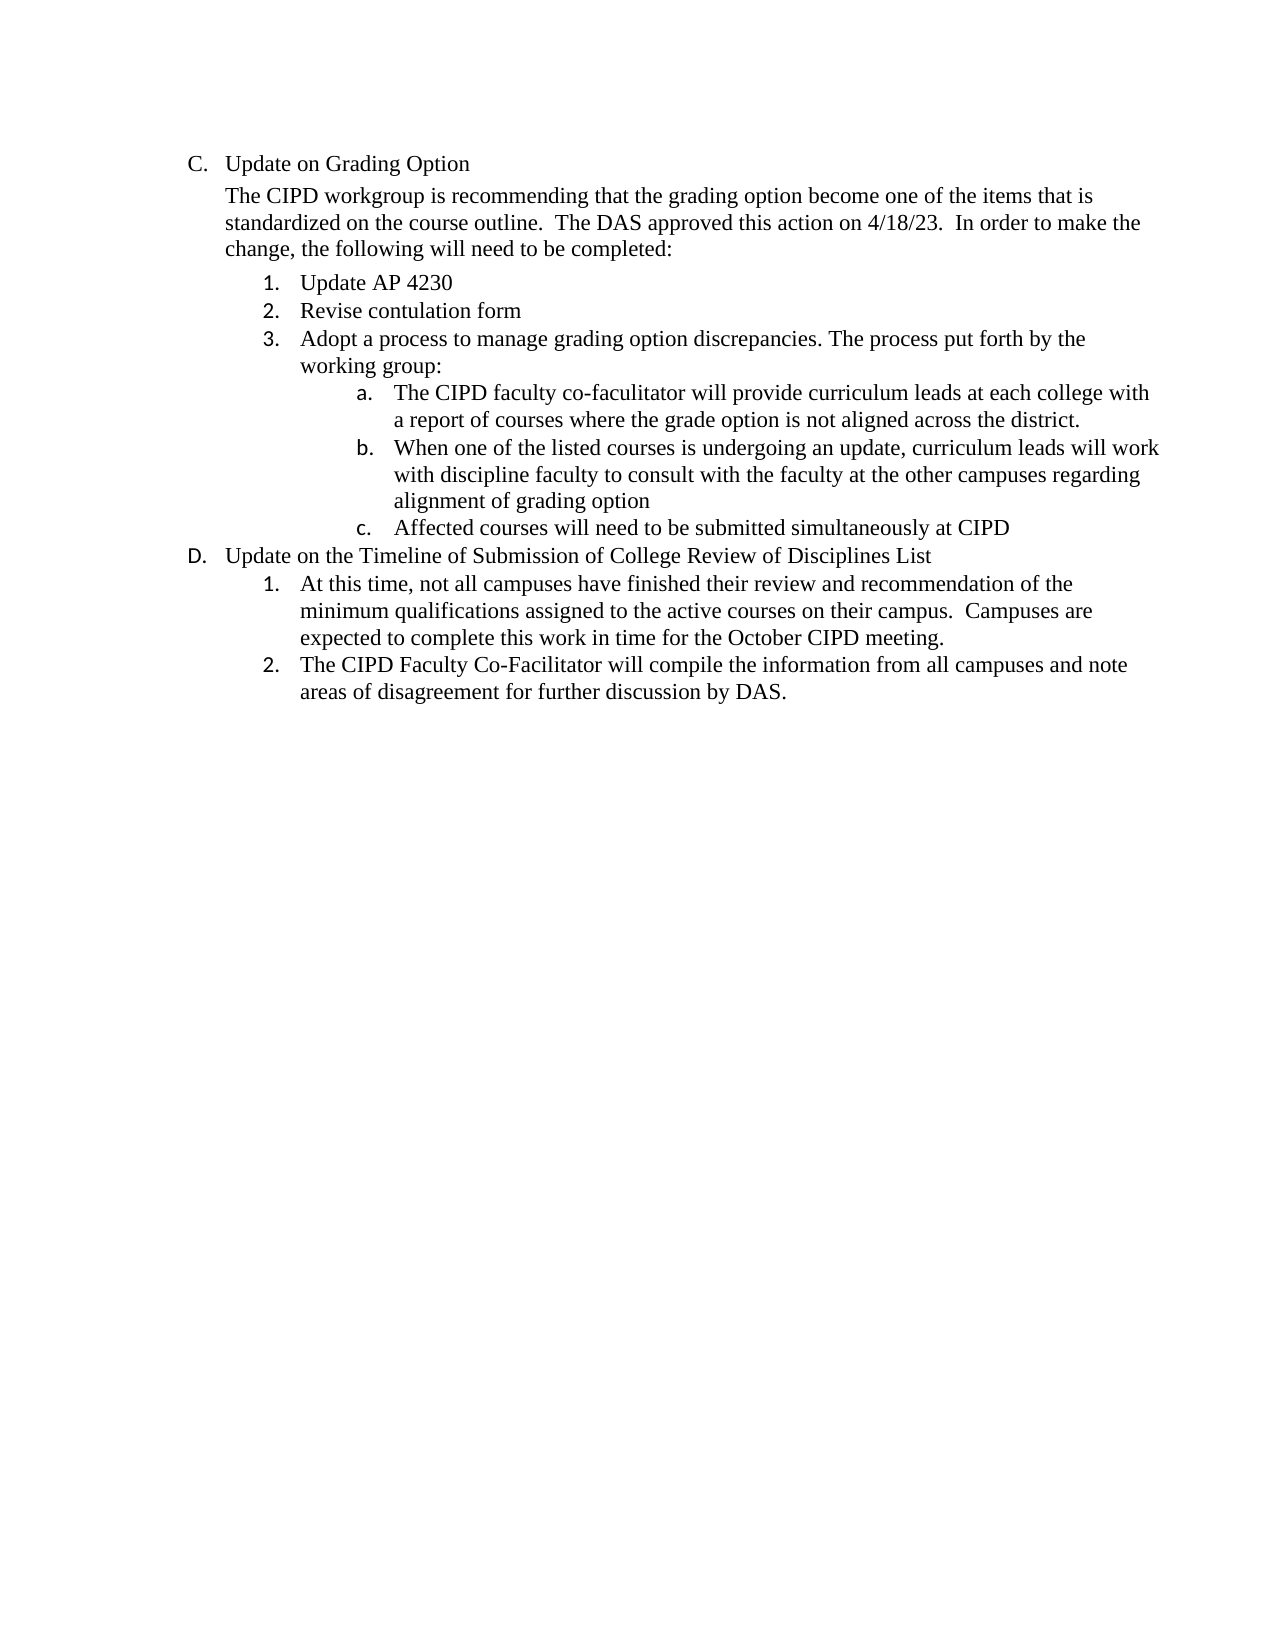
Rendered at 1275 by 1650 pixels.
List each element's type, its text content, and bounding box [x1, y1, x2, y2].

list At this time, not all campuses have finished their review and recommendation of the minimum qualifications assigned to the active courses on their campus. Campuses are expected to complete this work in time for the October CIPD meeting. [262, 569, 1162, 650]
list Revise contulation form [262, 296, 1162, 324]
list When one of the listed courses is undergoing an update, curriculum leads will work with discipline faculty to consult with the faculty at the other campuses regarding alignment of grading option [356, 433, 1162, 513]
list Adopt a process to manage grading option discrepancies. The process put forth by the working group: [262, 324, 1162, 378]
list Update on Grading Option [187, 150, 1162, 176]
list Update AP 4230 [262, 268, 1162, 296]
list Affected courses will need to be submitted simultaneously at CIPD [356, 513, 1162, 541]
list The CIPD faculty co-faculitator will provide curriculum leads at each college with a report of courses where the grade option is not aligned across the district. [356, 378, 1162, 433]
list The CIPD Faculty Co-Facilitator will compile the information from all campuses and note areas of disagreement for further discussion by DAS. [262, 650, 1162, 704]
text The CIPD workgroup is recommending that the grading option become one of the items that is standardized on the course outline. The DAS approved this action on 4/18/23. In order to make the change, the following will need to be completed: [225, 183, 1162, 262]
list Update on the Timeline of Submission of College Review of Disciplines List [187, 541, 1162, 569]
